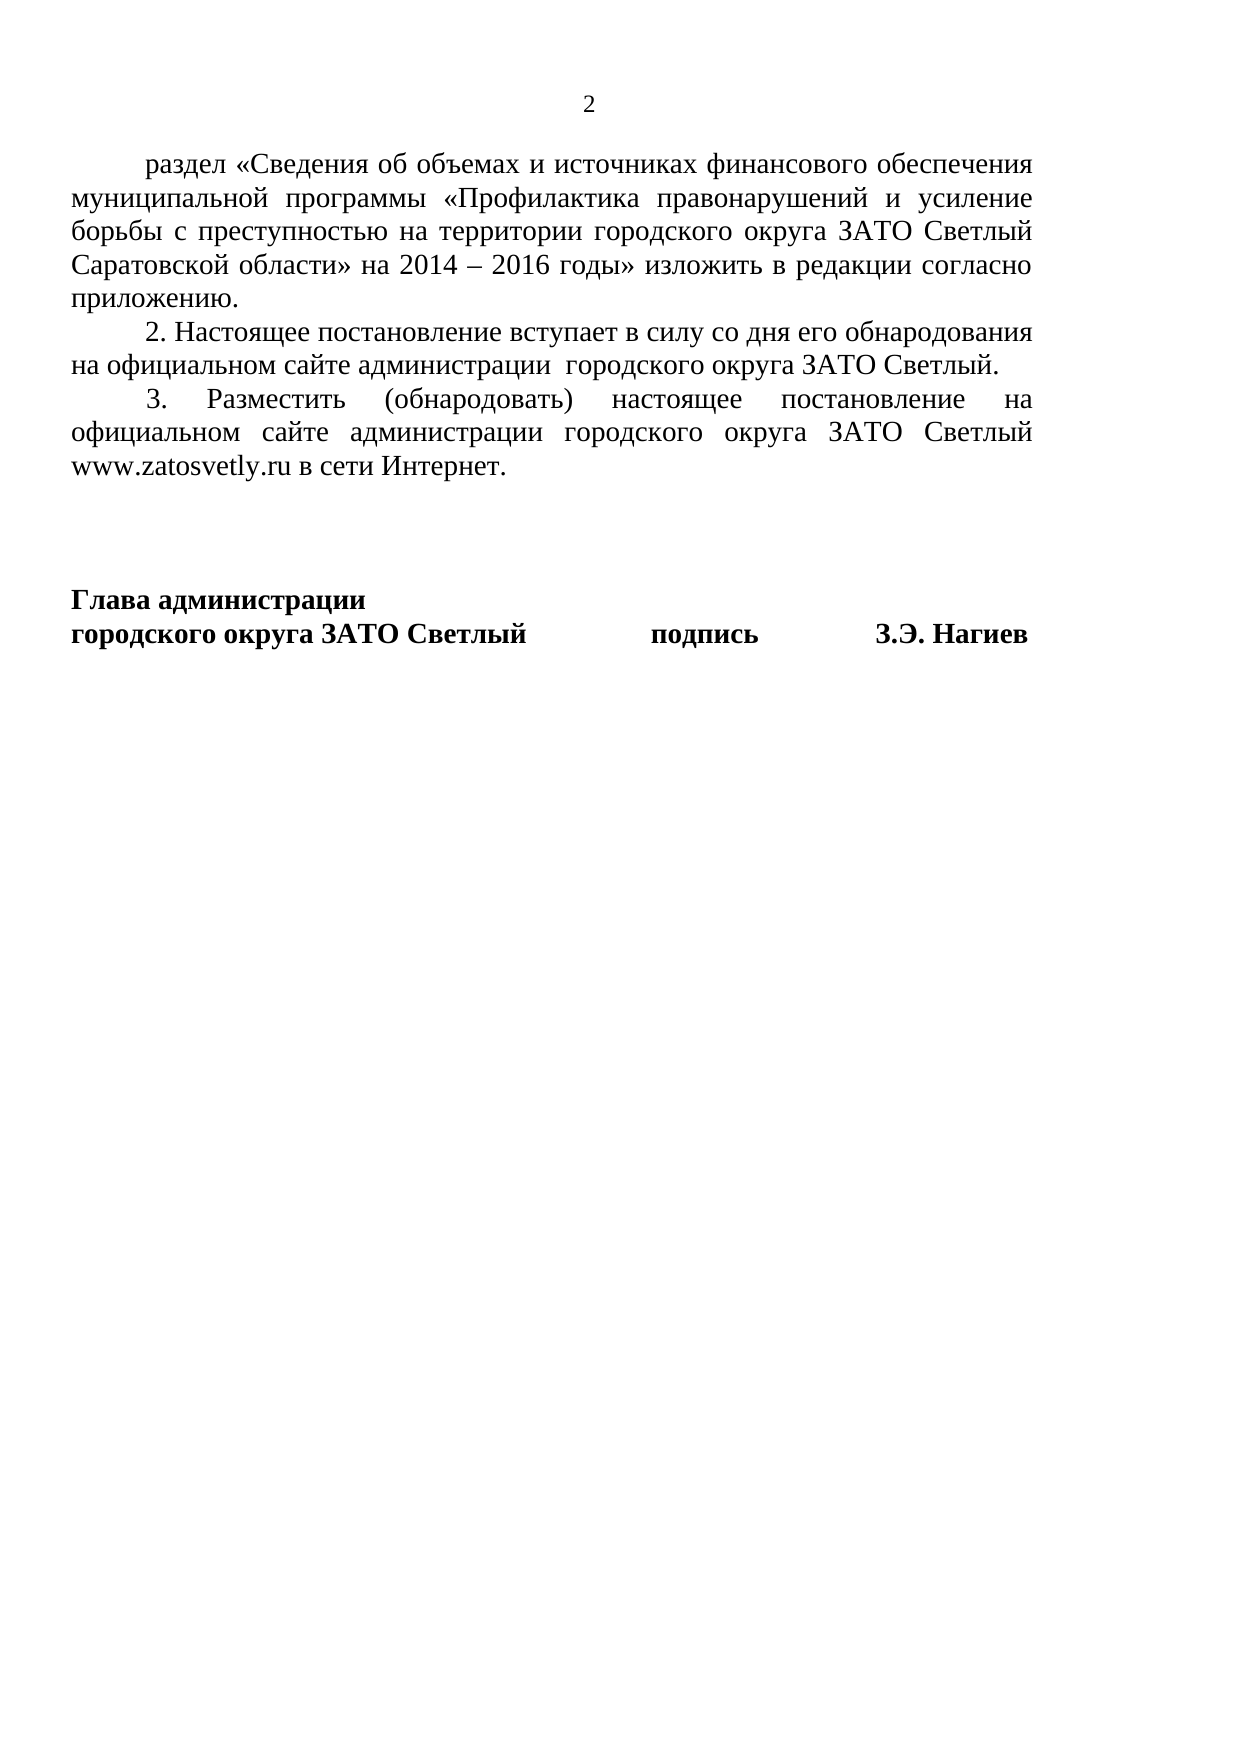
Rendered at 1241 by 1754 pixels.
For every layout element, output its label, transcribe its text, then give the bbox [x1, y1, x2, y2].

text Глава администрации [71, 582, 1033, 616]
text городского округа ЗАТО Светлый подпись З.Э. Нагиев [71, 616, 1033, 649]
text 2 [71, 89, 1033, 117]
text раздел «Сведения об объемах и источниках финансового обеспечения муниципальной программы «Профилактика правонарушений и усиление борьбы с преступностью на территории городского округа ЗАТО Светлый Саратовской области» на 2014 – 2016 годы» изложить в редакции согласно приложению. [71, 146, 1033, 314]
text 2. Настоящее постановление вступает в силу со дня его обнародования на официальном сайте администрации городского округа ЗАТО Светлый. [71, 314, 1033, 381]
text 3. Разместить (обнародовать) настоящее постановление на официальном сайте администрации городского округа ЗАТО Светлый www.zatosvetly.ru в сети Интернет. [71, 381, 1033, 482]
